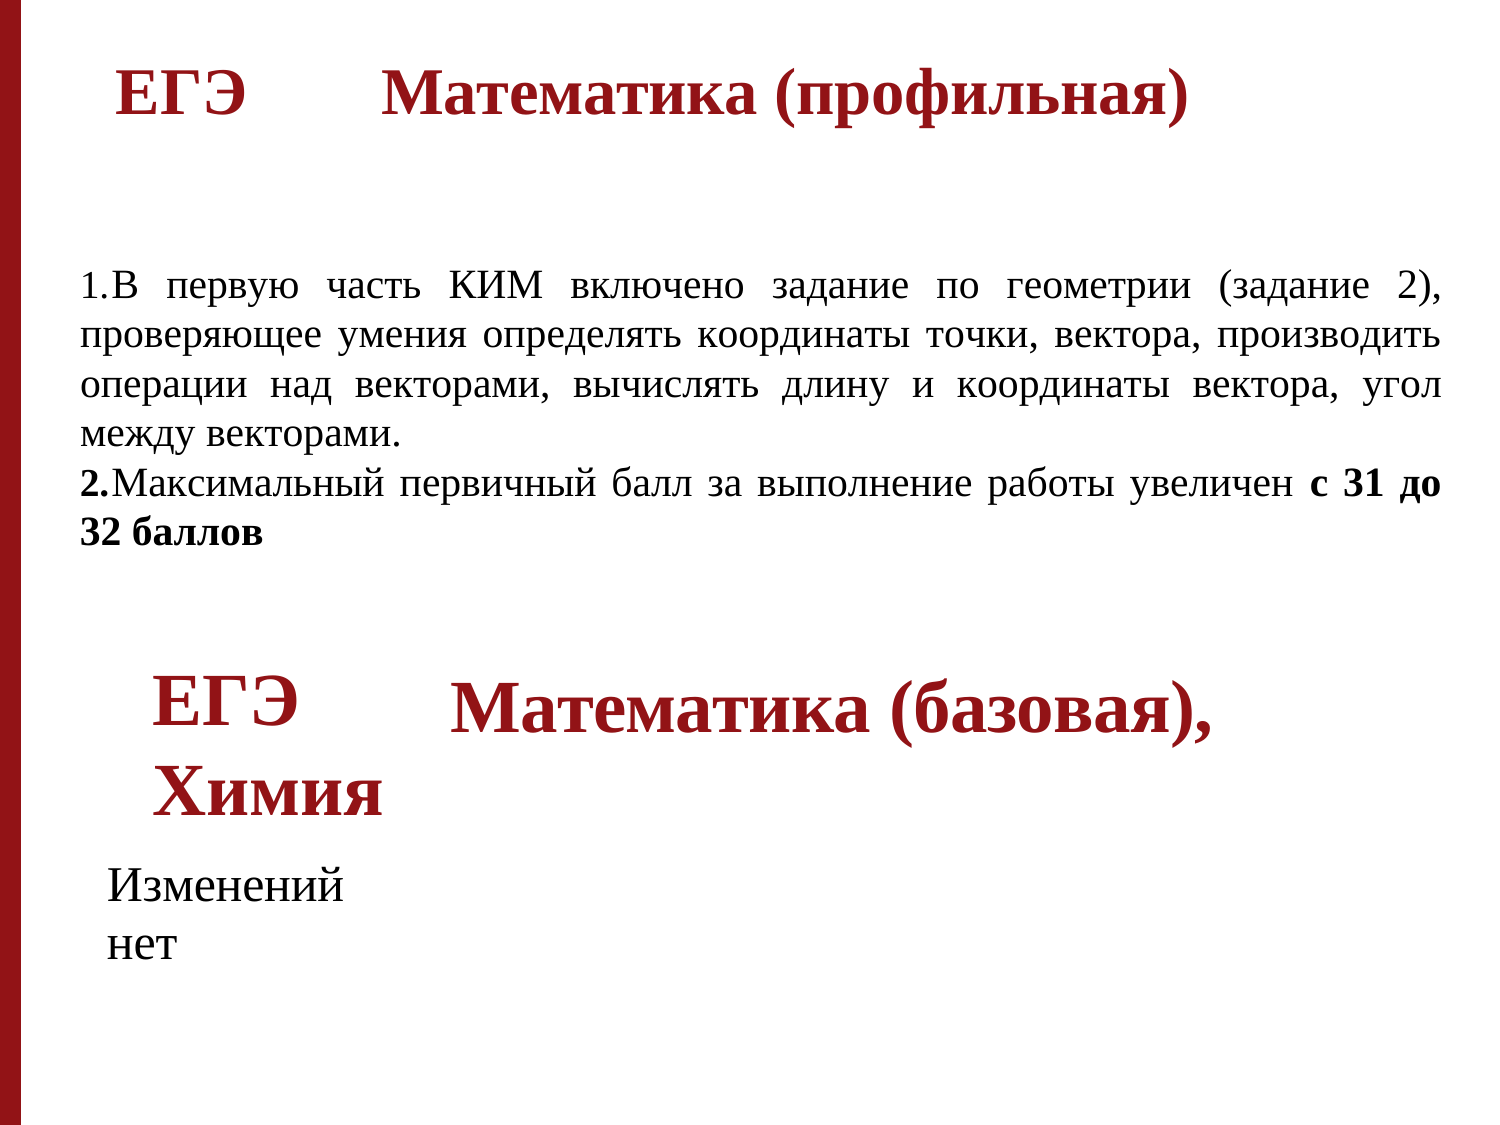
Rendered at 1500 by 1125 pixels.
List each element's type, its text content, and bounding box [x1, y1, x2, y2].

subtitle ЕГЭ Математика (профильная) [116, 53, 1500, 129]
text Химия [152, 745, 426, 832]
subtitle ЕГЭ [152, 655, 426, 742]
subtitle Математика (базовая), [450, 663, 1500, 749]
text Изменений нет [107, 855, 426, 970]
list В первую часть КИМ включено задание по геометрии (задание 2), проверяющее умения определять координаты точки, вектора, производить операции над векторами, вычислять длину и координаты вектора, угол между векторами. [79, 259, 1442, 455]
list Максимальный первичный балл за выполнение работы увеличен с 31 до 32 баллов [79, 457, 1441, 554]
